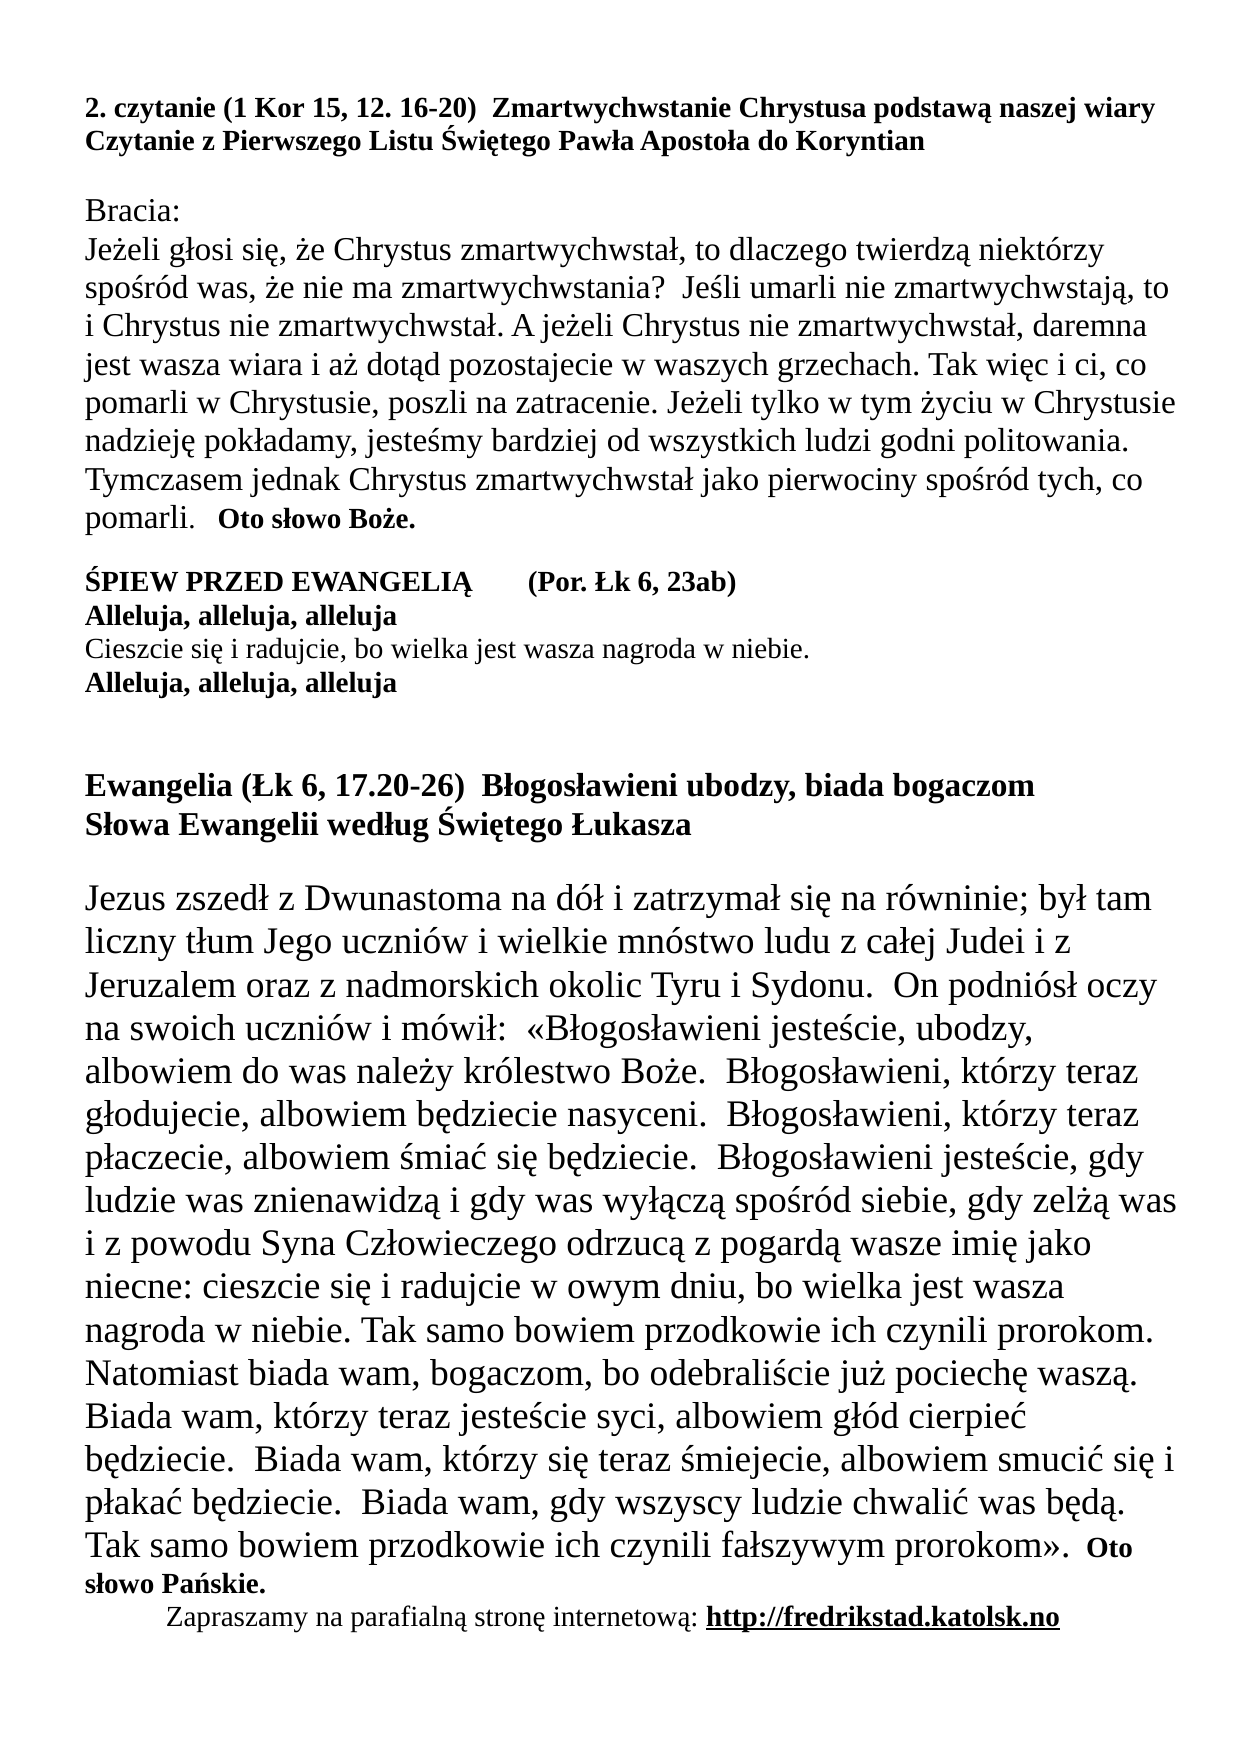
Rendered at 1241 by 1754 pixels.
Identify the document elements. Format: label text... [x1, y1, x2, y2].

text 2. czytanie (1 Kor 15, 12. 16-20) Zmartwychwstanie Chrystusa podstawą naszej wiary [84, 90, 1181, 123]
text Jeżeli głosi się, że Chrystus zmartwychwstał, to dlaczego twierdzą niektórzy spośród was, że nie ma zmartwychwstania? Jeśli umarli nie zmartwychwstają, to i Chrystus nie zmartwychwstał. A jeżeli Chrystus nie zmartwychwstał, daremna jest wasza wiara i aż dotąd pozostajecie w waszych grzechach. Tak więc i ci, co pomarli w Chrystusie, poszli na zatracenie. Jeżeli tylko w tym życiu w Chrystusie nadzieję pokładamy, jesteśmy bardziej od wszystkich ludzi godni politowania. Tymczasem jednak Chrystus zmartwychwstał jako pierwociny spośród tych, co pomarli. Oto słowo Boże. [84, 229, 1181, 536]
text Ewangelia (Łk 6, 17.20-26) Błogosławieni ubodzy, biada bogaczom [84, 766, 1181, 804]
text ŚPIEW PRZED EWANGELIĄ (Por. Łk 6, 23ab) [84, 564, 1181, 598]
text Czytanie z Pierwszego Listu Świętego Pawła Apostoła do Koryntian [84, 123, 1181, 157]
text Alleluja, alleluja, alleluja [84, 665, 1181, 698]
text Zapraszamy na parafialną stronę internetową: http://fredrikstad.katolsk.no [84, 1599, 1181, 1633]
text Alleluja, alleluja, alleluja Cieszcie się i radujcie, bo wielka jest wasza nagroda w niebie. [84, 598, 1181, 665]
text Słowa Ewangelii według Świętego Łukasza [84, 804, 1181, 842]
text Bracia: [84, 191, 1181, 229]
text Jezus zszedł z Dwunastoma na dół i zatrzymał się na równinie; był tam liczny tłum Jego uczniów i wielkie mnóstwo ludu z całej Judei i z Jeruzalem oraz z nadmorskich okolic Tyru i Sydonu. On podniósł oczy na swoich uczniów i mówił: «Błogosławieni jesteście, ubodzy, albowiem do was należy królestwo Boże. Błogosławieni, którzy teraz głodujecie, albowiem będziecie nasyceni. Błogosławieni, którzy teraz płaczecie, albowiem śmiać się będziecie. Błogosławieni jesteście, gdy ludzie was znienawidzą i gdy was wyłączą spośród siebie, gdy zelżą was i z powodu Syna Człowieczego odrzucą z pogardą wasze imię jako niecne: cieszcie się i radujcie w owym dniu, bo wielka jest wasza nagroda w niebie. Tak samo bowiem przodkowie ich czynili prorokom. Natomiast biada wam, bogaczom, bo odebraliście już pociechę waszą. Biada wam, którzy teraz jesteście syci, albowiem głód cierpieć będziecie. Biada wam, którzy się teraz śmiejecie, albowiem smucić się i płakać będziecie. Biada wam, gdy wszyscy ludzie chwalić was będą. Tak samo bowiem przodkowie ich czynili fałszywym prorokom». Oto słowo Pańskie. [84, 876, 1181, 1599]
